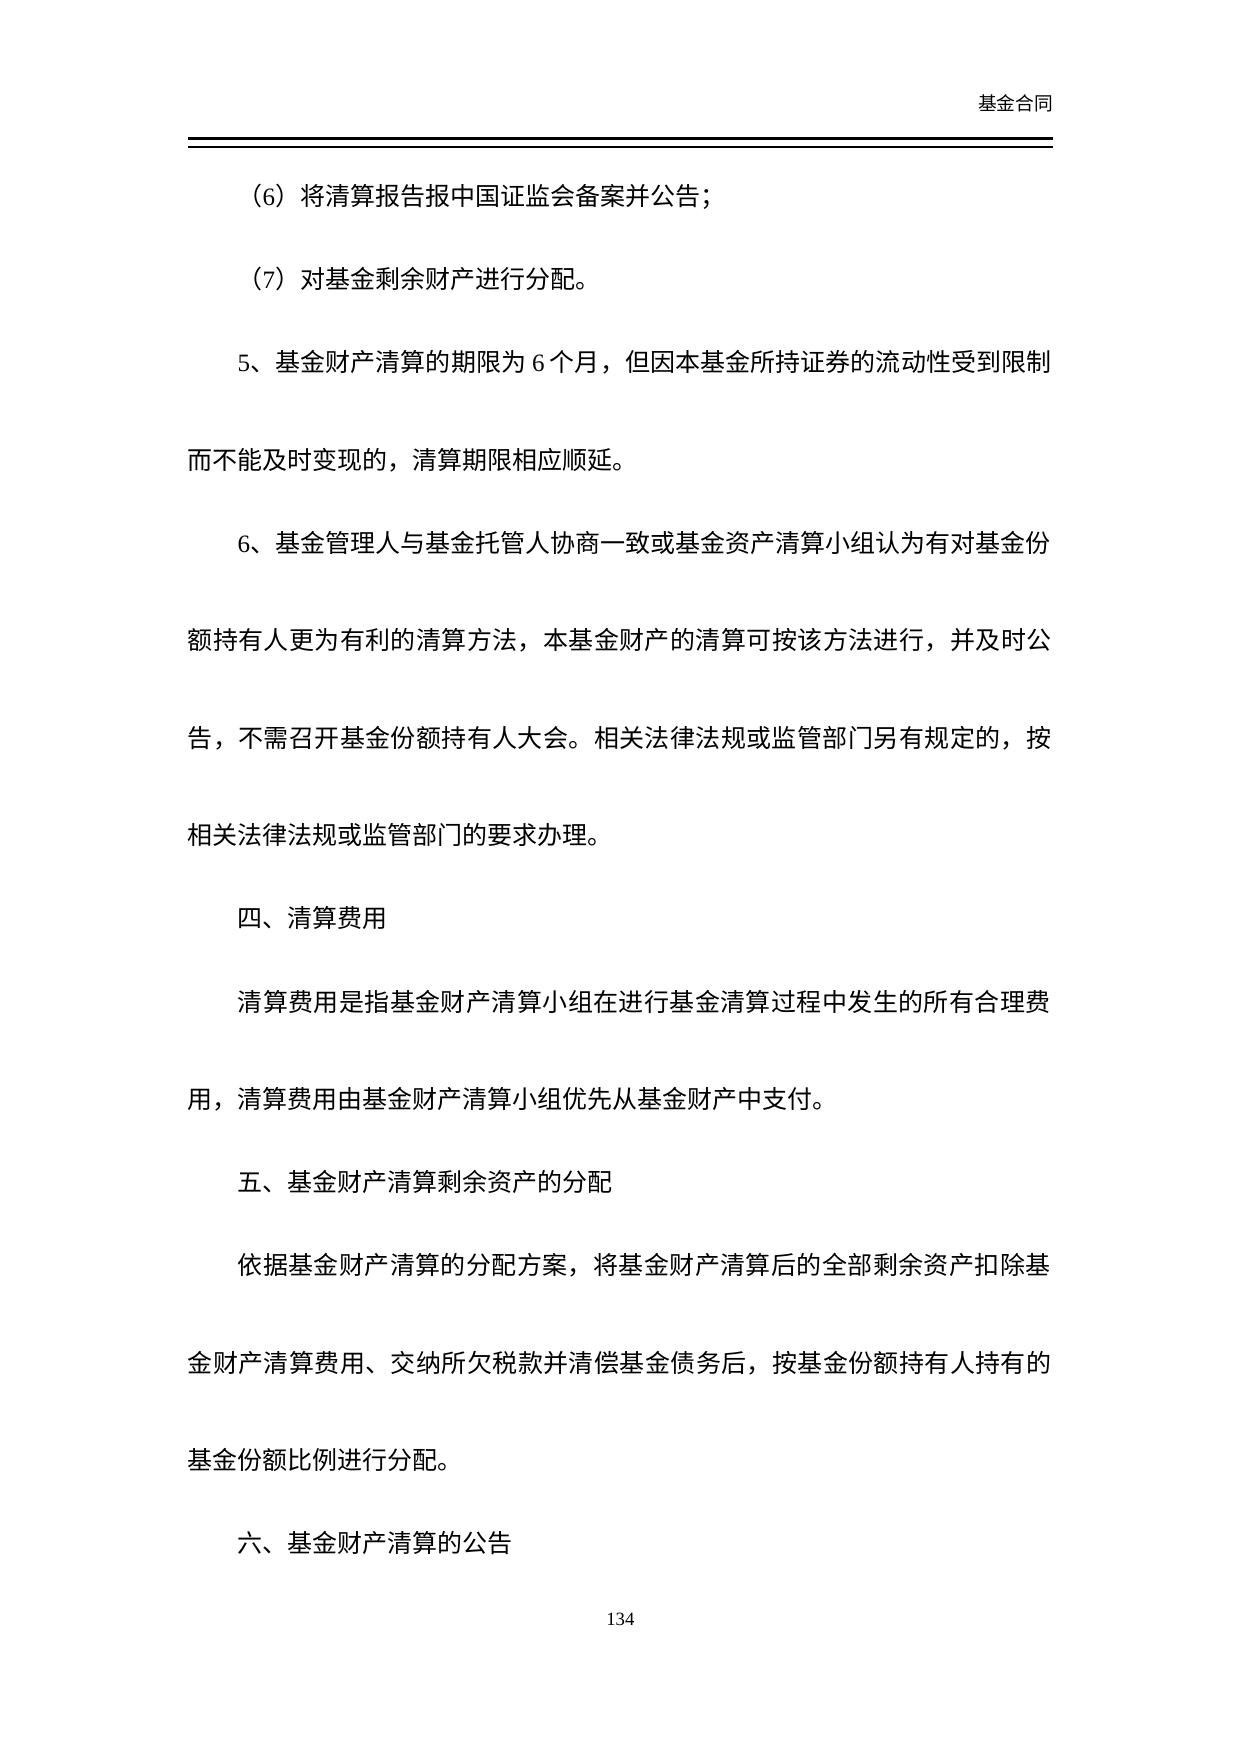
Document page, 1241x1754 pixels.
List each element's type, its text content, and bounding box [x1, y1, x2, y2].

text （7）对基金剩余财产进行分配。 [187, 245, 1053, 310]
text 清算费用是指基金财产清算小组在进行基金清算过程中发生的所有合理费用，清算费用由基金财产清算小组优先从基金财产中支付。 [187, 968, 1053, 1130]
text 五、基金财产清算剩余资产的分配 [187, 1148, 1053, 1213]
text 5、基金财产清算的期限为6个月，但因本基金所持证券的流动性受到限制而不能及时变现的，清算期限相应顺延。 [187, 328, 1053, 491]
text 6、基金管理人与基金托管人协商一致或基金资产清算小组认为有对基金份额持有人更为有利的清算方法，本基金财产的清算可按该方法进行，并及时公告，不需召开基金份额持有人大会。相关法律法规或监管部门另有规定的，按相关法律法规或监管部门的要求办理。 [187, 509, 1053, 866]
text 依据基金财产清算的分配方案，将基金财产清算后的全部剩余资产扣除基金财产清算费用、交纳所欠税款并清偿基金债务后，按基金份额持有人持有的基金份额比例进行分配。 [187, 1231, 1053, 1491]
text 六、基金财产清算的公告 [187, 1509, 1053, 1574]
text （6）将清算报告报中国证监会备案并公告； [187, 162, 1053, 227]
text 四、清算费用 [187, 884, 1053, 949]
